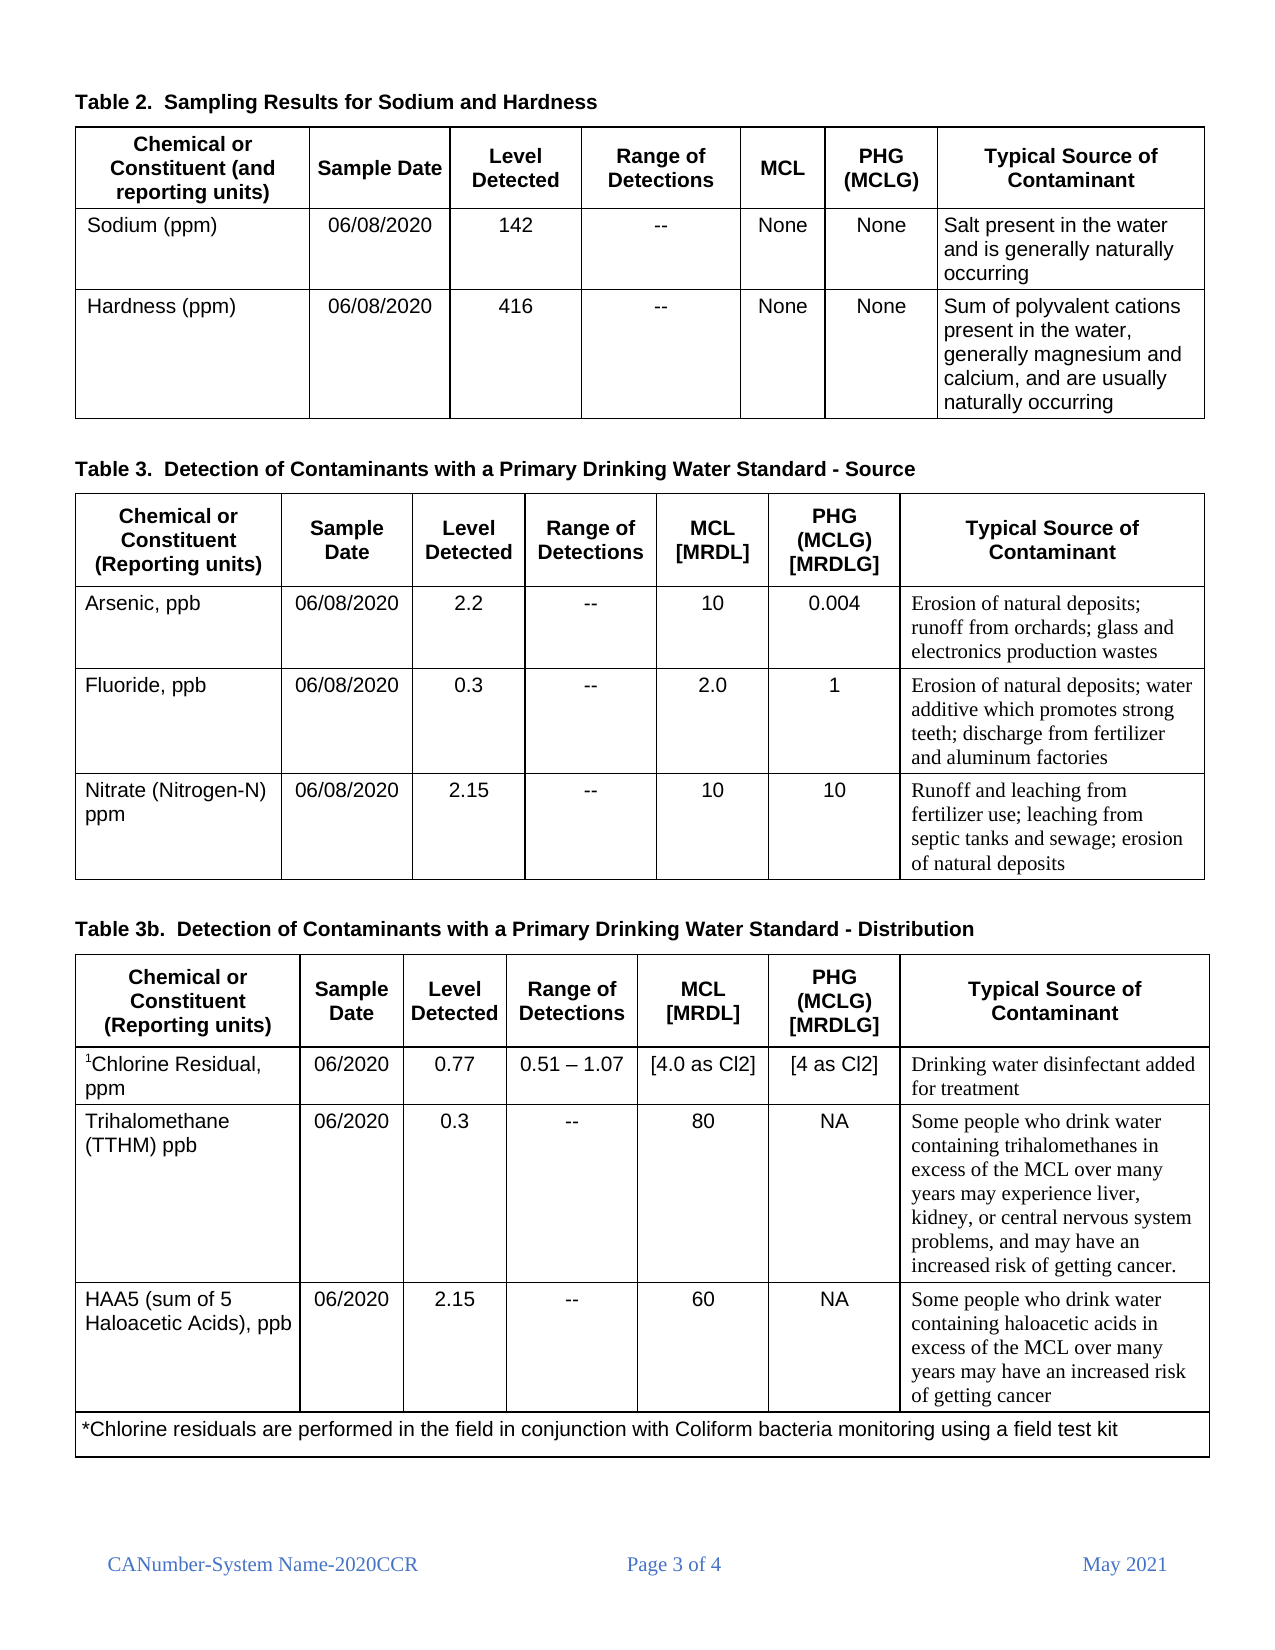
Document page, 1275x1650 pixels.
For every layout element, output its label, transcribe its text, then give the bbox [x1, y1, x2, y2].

table_cell 10 [657, 587, 768, 667]
table_cell HAA5 (sum of 5 Haloacetic Acids), ppb [76, 1283, 299, 1411]
table_header PHG (MCLG) [MRDLG] [769, 955, 899, 1046]
table_cell 0.51 – 1.07 [507, 1048, 637, 1104]
table_cell Nitrate (Nitrogen-N) ppm [76, 774, 281, 879]
table_cell 2.15 [404, 1283, 506, 1411]
table_cell 2.2 [413, 587, 524, 667]
table_cell 0.3 [413, 669, 524, 773]
table_header Level Detected [404, 955, 506, 1046]
table_cell -- [526, 669, 656, 773]
table_cell 06/08/2020 [282, 587, 412, 667]
text Table 3b. Detection of Contaminants with a Primary Drinking Water Standard - Distribution [75, 917, 1200, 941]
table_cell 06/08/2020 [310, 290, 449, 418]
table_cell 0.77 [404, 1048, 506, 1104]
text Table 2. Sampling Results for Sodium and Hardness [75, 90, 1200, 114]
table_cell -- [507, 1105, 637, 1282]
table_cell 0.004 [769, 587, 899, 667]
table_cell Sum of polyvalent cations present in the water, generally magnesium and calcium, and are usually naturally occurring [938, 290, 1204, 418]
table_header Typical Source of Contaminant [901, 494, 1204, 586]
table_header MCL [741, 128, 824, 208]
table_header Sample Date [282, 494, 412, 586]
table_header Typical Source of Contaminant [901, 955, 1209, 1046]
table_header Chemical or Constituent (and reporting units) [76, 128, 309, 208]
table_cell Trihalomethane (TTHM) ppb [76, 1105, 299, 1282]
table_header MCL [MRDL] [638, 955, 768, 1046]
table_cell Hardness (ppm) [76, 290, 309, 418]
table_cell Fluoride, ppb [76, 669, 281, 773]
table_cell NA [769, 1283, 899, 1411]
table_header Typical Source of Contaminant [938, 128, 1204, 208]
table_cell -- [507, 1283, 637, 1411]
table_header Level Detected [413, 494, 524, 586]
table_cell 60 [638, 1283, 768, 1411]
table_header Range of Detections [526, 494, 656, 586]
table_cell -- [582, 209, 740, 289]
table_header Level Detected [451, 128, 581, 208]
table_cell 1Chlorine Residual, ppm [76, 1048, 299, 1104]
table_cell 06/2020 [301, 1283, 403, 1411]
table_cell 1 [769, 669, 899, 773]
table_cell [4 as Cl2] [769, 1048, 899, 1104]
table_header Chemical or Constituent (Reporting units) [76, 955, 299, 1046]
table_cell 06/08/2020 [310, 209, 449, 289]
table_cell -- [526, 587, 656, 667]
table_cell -- [582, 290, 740, 418]
table_cell 142 [451, 209, 581, 289]
table_cell 06/2020 [301, 1048, 403, 1104]
table_cell None [741, 290, 824, 418]
table_cell 06/08/2020 [282, 774, 412, 879]
table_cell [4.0 as Cl2] [638, 1048, 768, 1104]
table_cell -- [526, 774, 656, 879]
table_header Chemical or Constituent (Reporting units) [76, 494, 281, 586]
table_cell 0.3 [404, 1105, 506, 1282]
table_cell None [826, 290, 937, 418]
table_cell 10 [769, 774, 899, 879]
table_cell 80 [638, 1105, 768, 1282]
table_cell 2.15 [413, 774, 524, 879]
table_header MCL [MRDL] [657, 494, 768, 586]
table_cell Drinking water disinfectant added for treatment [901, 1048, 1209, 1104]
table_cell Some people who drink water containing haloacetic acids in excess of the MCL over many years may have an increased risk of getting cancer [901, 1283, 1209, 1411]
table_cell NA [769, 1105, 899, 1282]
table_cell 416 [451, 290, 581, 418]
table_header Range of Detections [582, 128, 740, 208]
table_cell Erosion of natural deposits; runoff from orchards; glass and electronics production wastes [901, 587, 1204, 667]
table_cell Arsenic, ppb [76, 587, 281, 667]
table_header Sample Date [301, 955, 403, 1046]
table_cell 06/08/2020 [282, 669, 412, 773]
table_cell Sodium (ppm) [76, 209, 309, 289]
table_header Sample Date [310, 128, 449, 208]
table_cell Runoff and leaching from fertilizer use; leaching from septic tanks and sewage; erosion of natural deposits [901, 774, 1204, 879]
table_cell None [826, 209, 937, 289]
table_header PHG (MCLG) [826, 128, 937, 208]
table_cell 2.0 [657, 669, 768, 773]
table_cell Erosion of natural deposits; water additive which promotes strong teeth; discharge from fertilizer and aluminum factories [901, 669, 1204, 773]
table_cell *Chlorine residuals are performed in the field in conjunction with Coliform bacteria monitoring using a field test kit [76, 1413, 1209, 1456]
table_cell Some people who drink water containing trihalomethanes in excess of the MCL over many years may experience liver, kidney, or central nervous system problems, and may have an increased risk of getting cancer. [901, 1105, 1209, 1282]
table_cell 10 [657, 774, 768, 879]
table_cell Salt present in the water and is generally naturally occurring [938, 209, 1204, 289]
text Table 3. Detection of Contaminants with a Primary Drinking Water Standard - Source [75, 457, 1200, 481]
table_cell 06/2020 [301, 1105, 403, 1282]
table_header Range of Detections [507, 955, 637, 1046]
table_header PHG (MCLG) [MRDLG] [769, 494, 899, 586]
table_cell None [741, 209, 824, 289]
